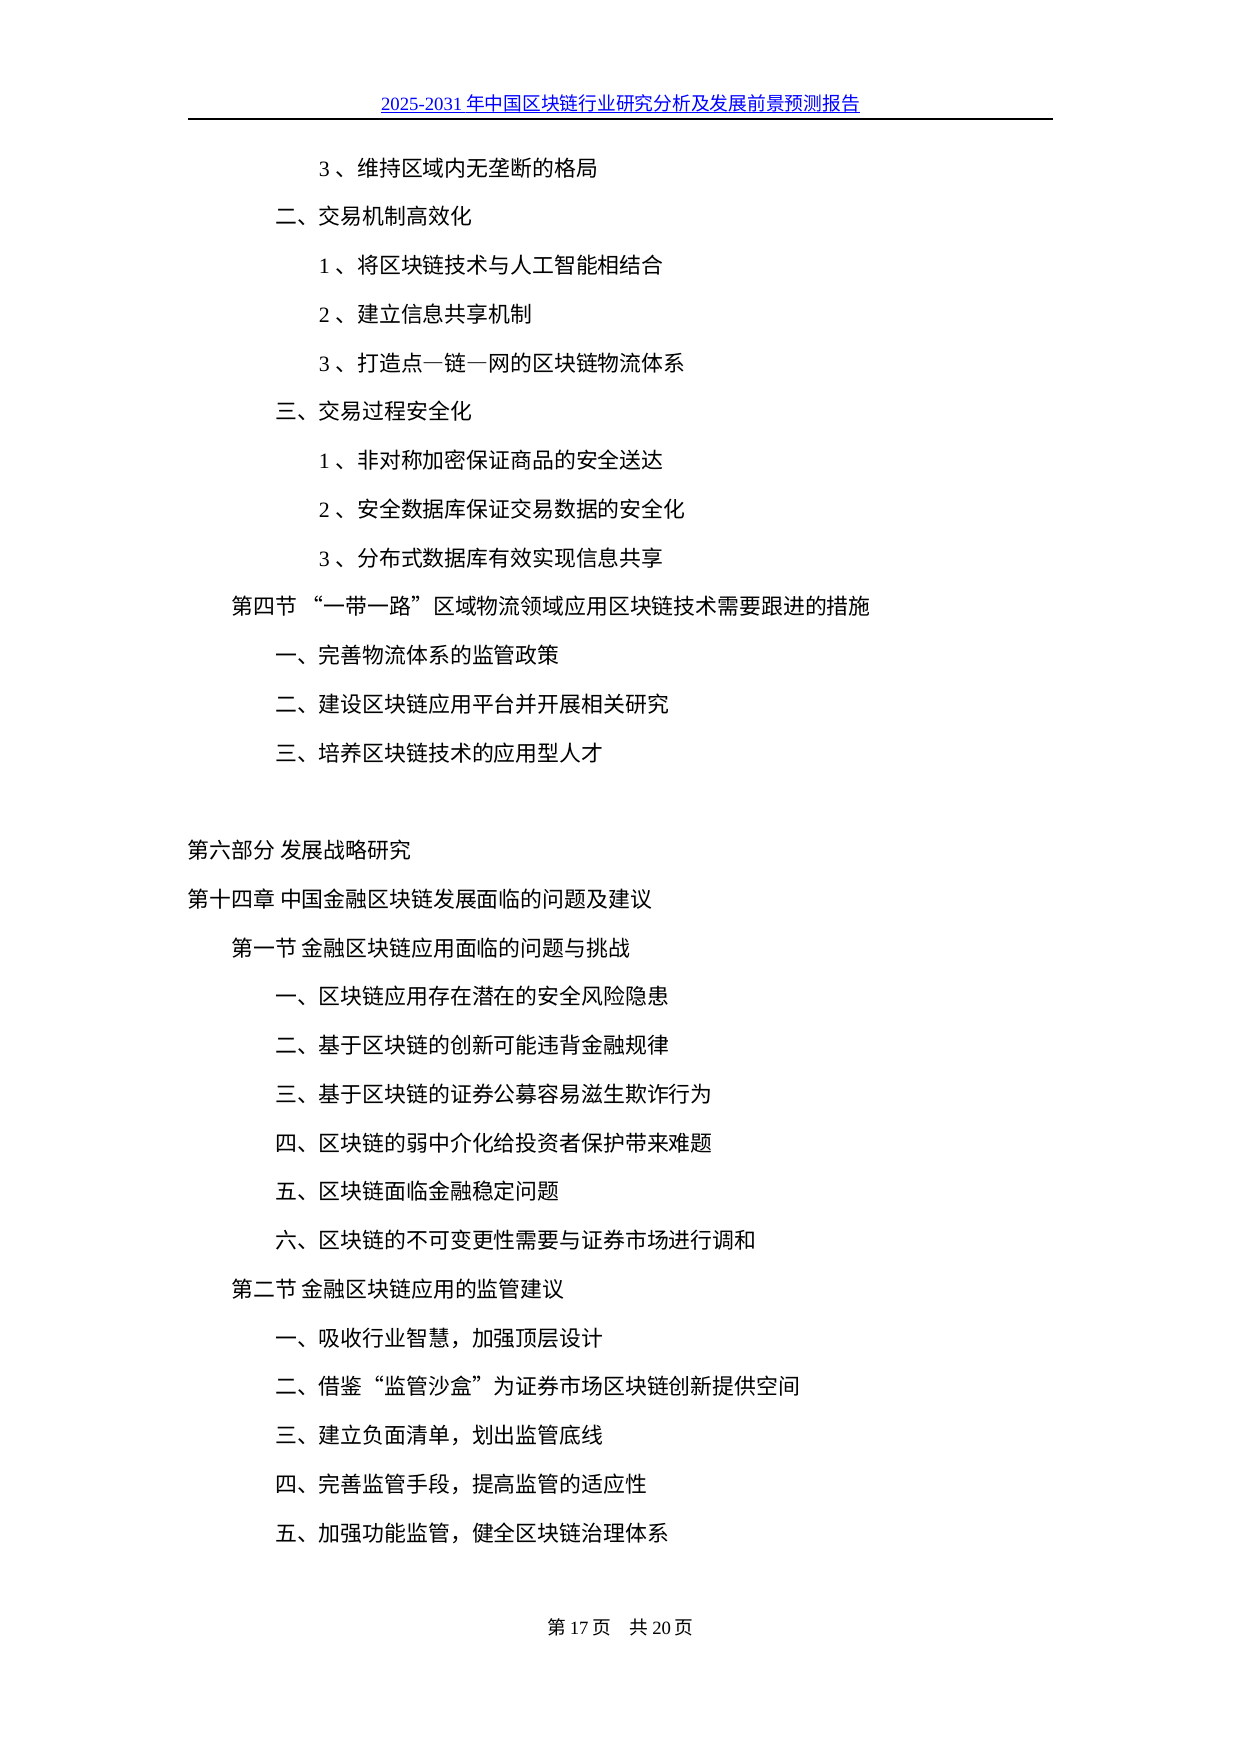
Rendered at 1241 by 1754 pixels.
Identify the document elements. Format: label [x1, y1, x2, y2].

text [187, 150, 1053, 1548]
